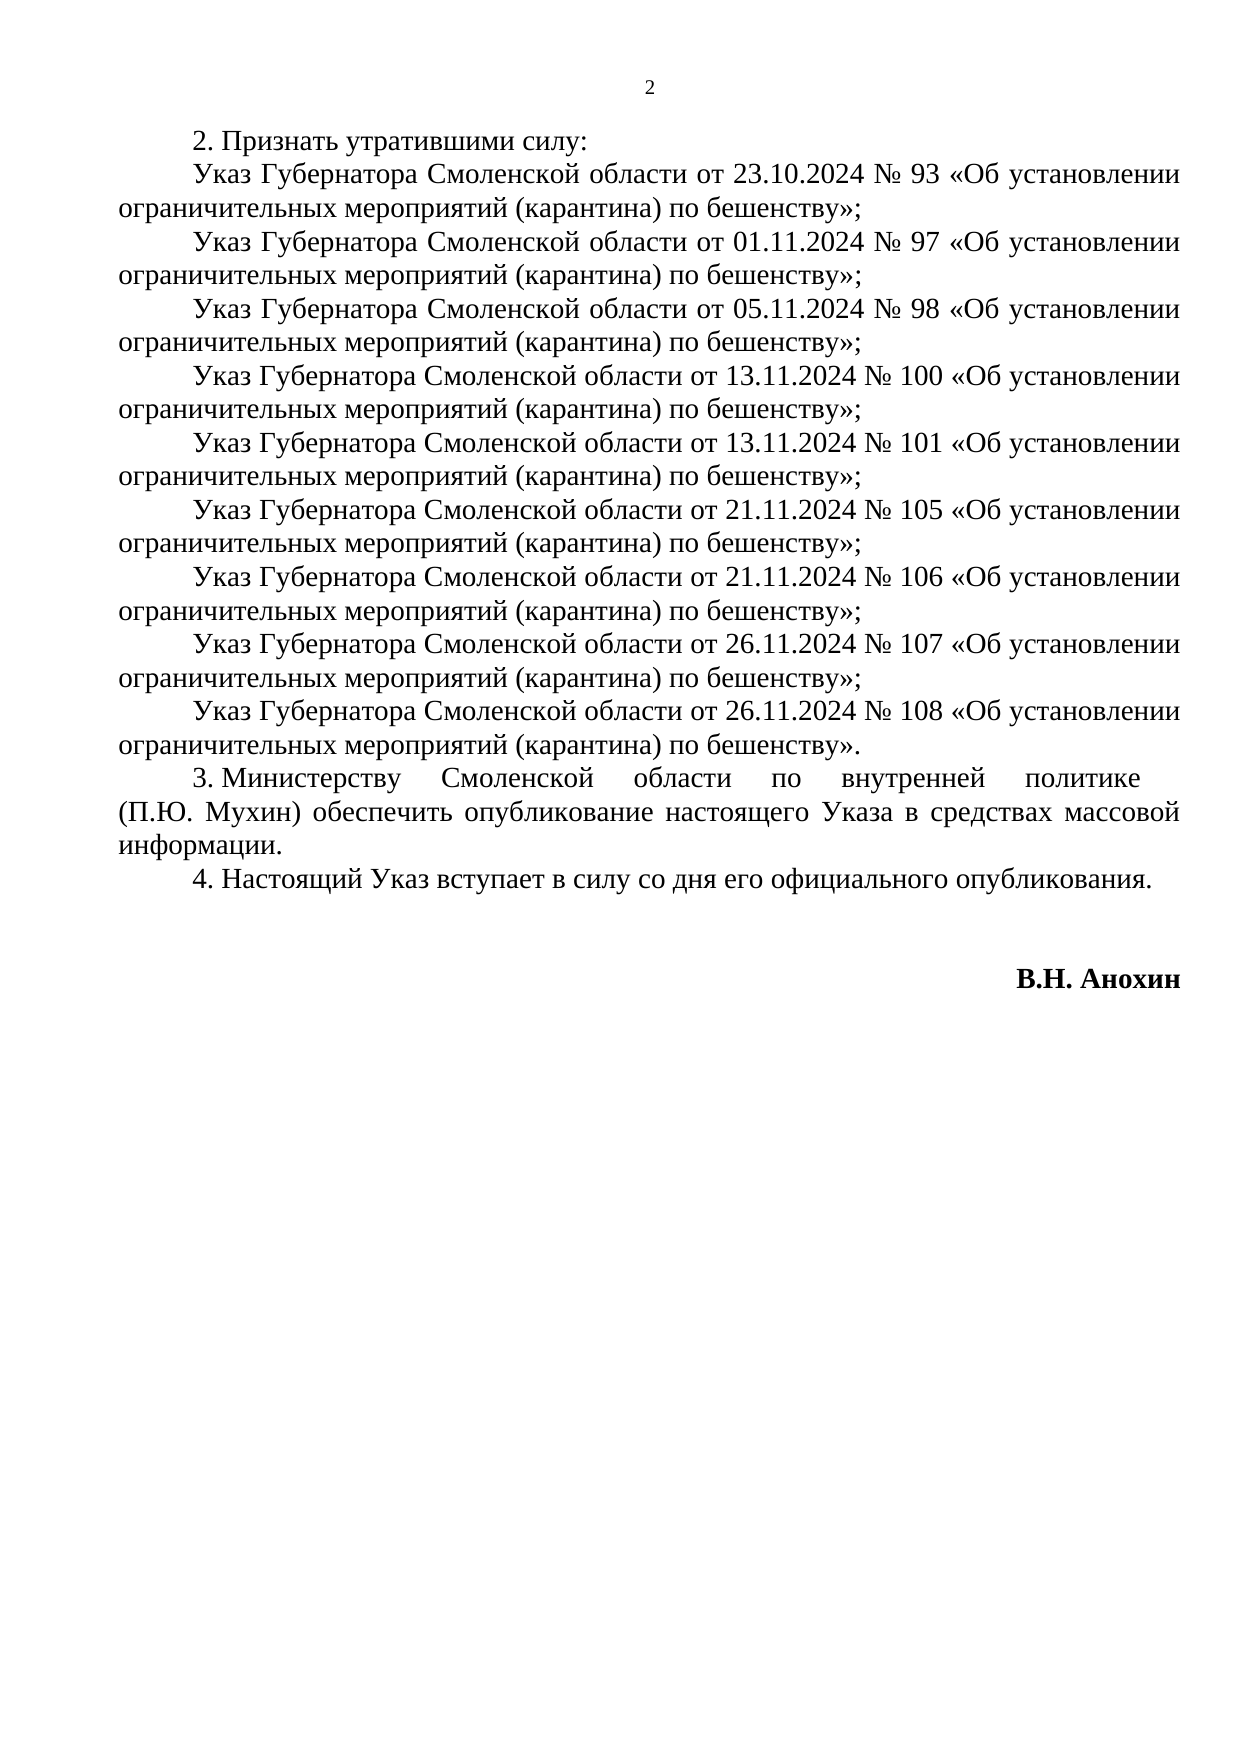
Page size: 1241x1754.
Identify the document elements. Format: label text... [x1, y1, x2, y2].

text Указ Губернатора Смоленской области от 13.11.2024 № 100 «Об установлении ограничительных мероприятий (карантина) по бешенству»; [118, 358, 1181, 425]
text Указ Губернатора Смоленской области от 23.10.2024 № 93 «Об установлении ограничительных мероприятий (карантина) по бешенству»; [118, 157, 1181, 224]
text Указ Губернатора Смоленской области от 21.11.2024 № 105 «Об установлении ограничительных мероприятий (карантина) по бешенству»; [118, 492, 1181, 559]
text 4. Настоящий Указ вступает в силу со дня его официального опубликования. [118, 861, 1181, 894]
text Указ Губернатора Смоленской области от 13.11.2024 № 101 «Об установлении ограничительных мероприятий (карантина) по бешенству»; [118, 425, 1181, 492]
text Указ Губернатора Смоленской области от 01.11.2024 № 97 «Об установлении ограничительных мероприятий (карантина) по бешенству»; [118, 224, 1181, 291]
text 3. Министерству Смоленской области по внутренней политике (П.Ю. Мухин) обеспечить опубликование настоящего Указа в средствах массовой информации. [118, 760, 1181, 861]
text 2. Признать утратившими силу: [118, 123, 1181, 157]
text Указ Губернатора Смоленской области от 26.11.2024 № 107 «Об установлении ограничительных мероприятий (карантина) по бешенству»; [118, 626, 1181, 693]
text В.Н. Анохин [943, 962, 1181, 995]
text Указ Губернатора Смоленской области от 05.11.2024 № 98 «Об установлении ограничительных мероприятий (карантина) по бешенству»; [118, 291, 1181, 358]
text Указ Губернатора Смоленской области от 21.11.2024 № 106 «Об установлении ограничительных мероприятий (карантина) по бешенству»; [118, 559, 1181, 626]
text Указ Губернатора Смоленской области от 26.11.2024 № 108 «Об установлении ограничительных мероприятий (карантина) по бешенству». [118, 693, 1181, 760]
